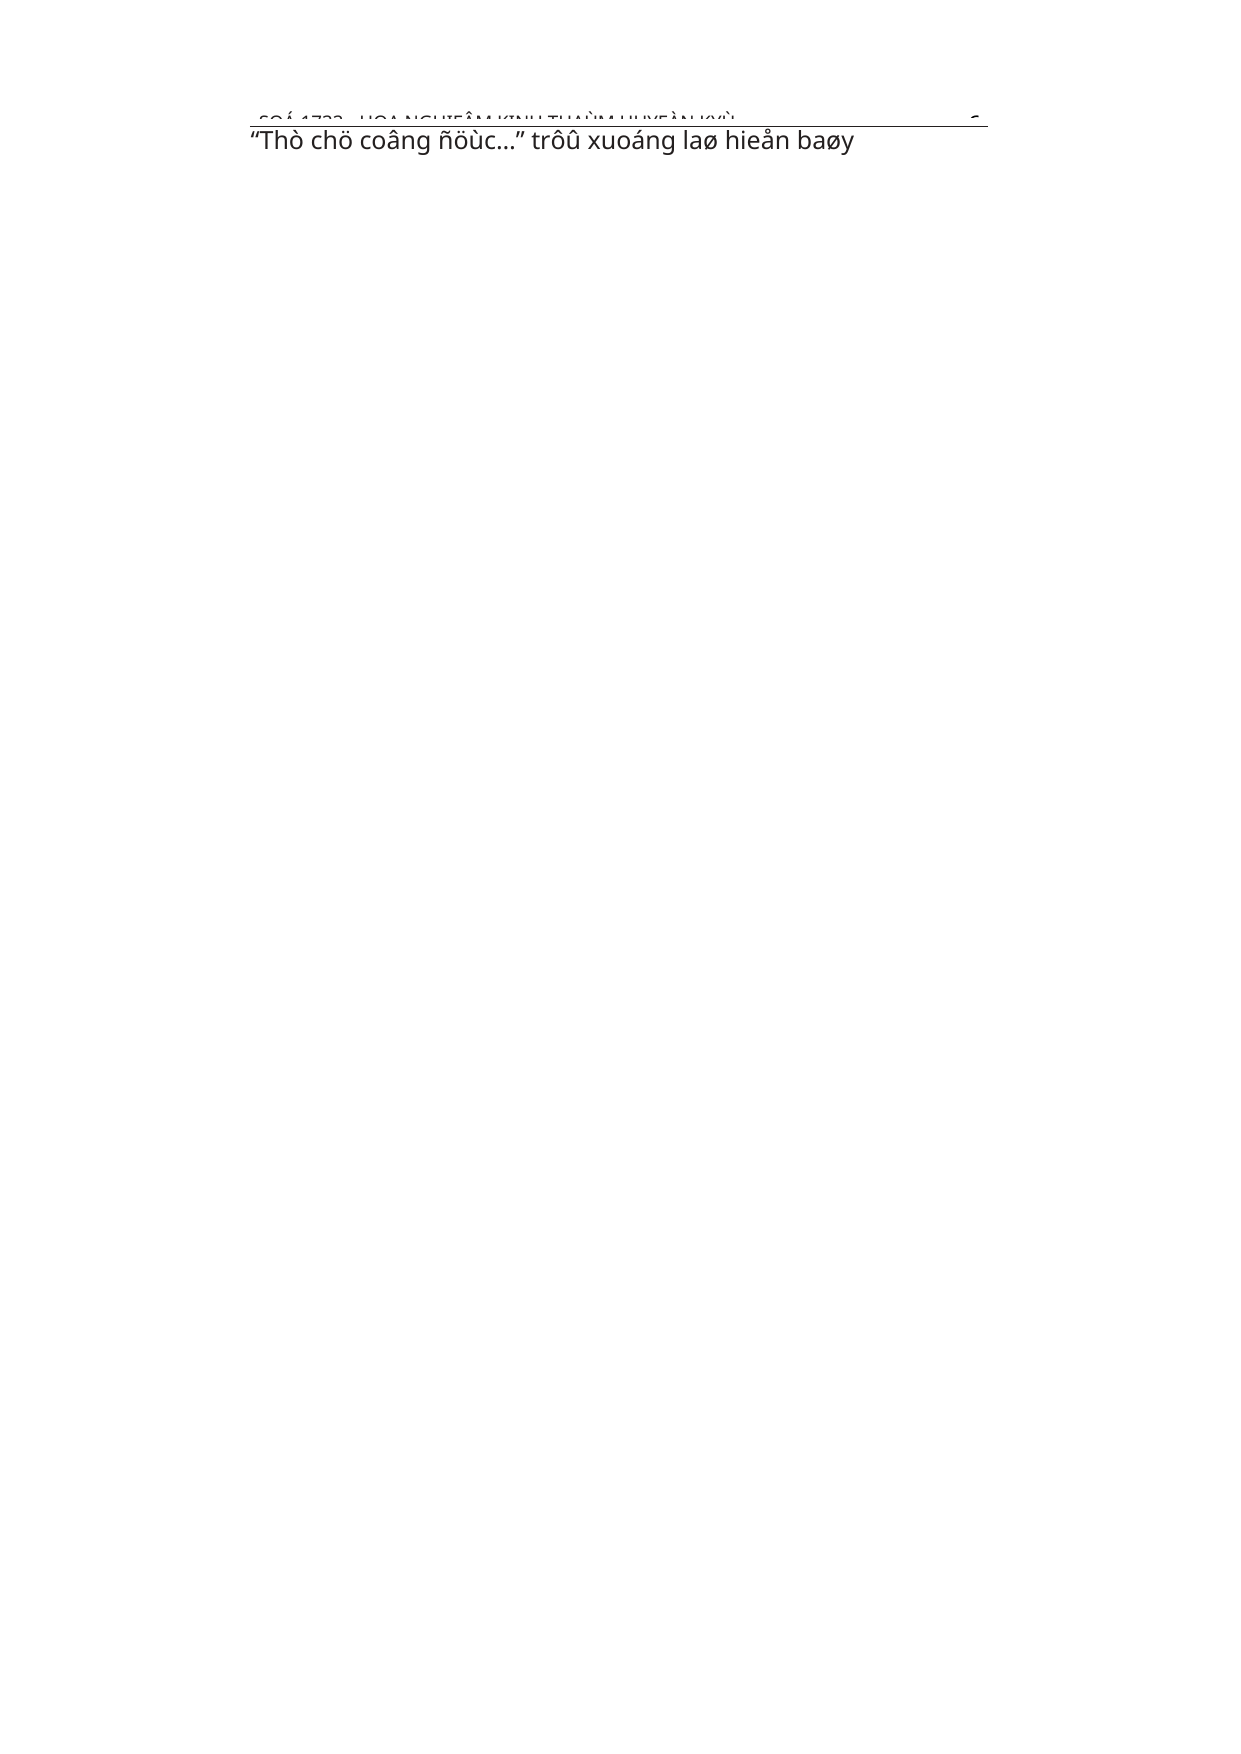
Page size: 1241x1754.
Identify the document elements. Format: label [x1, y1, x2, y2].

text [250, 125, 990, 156]
